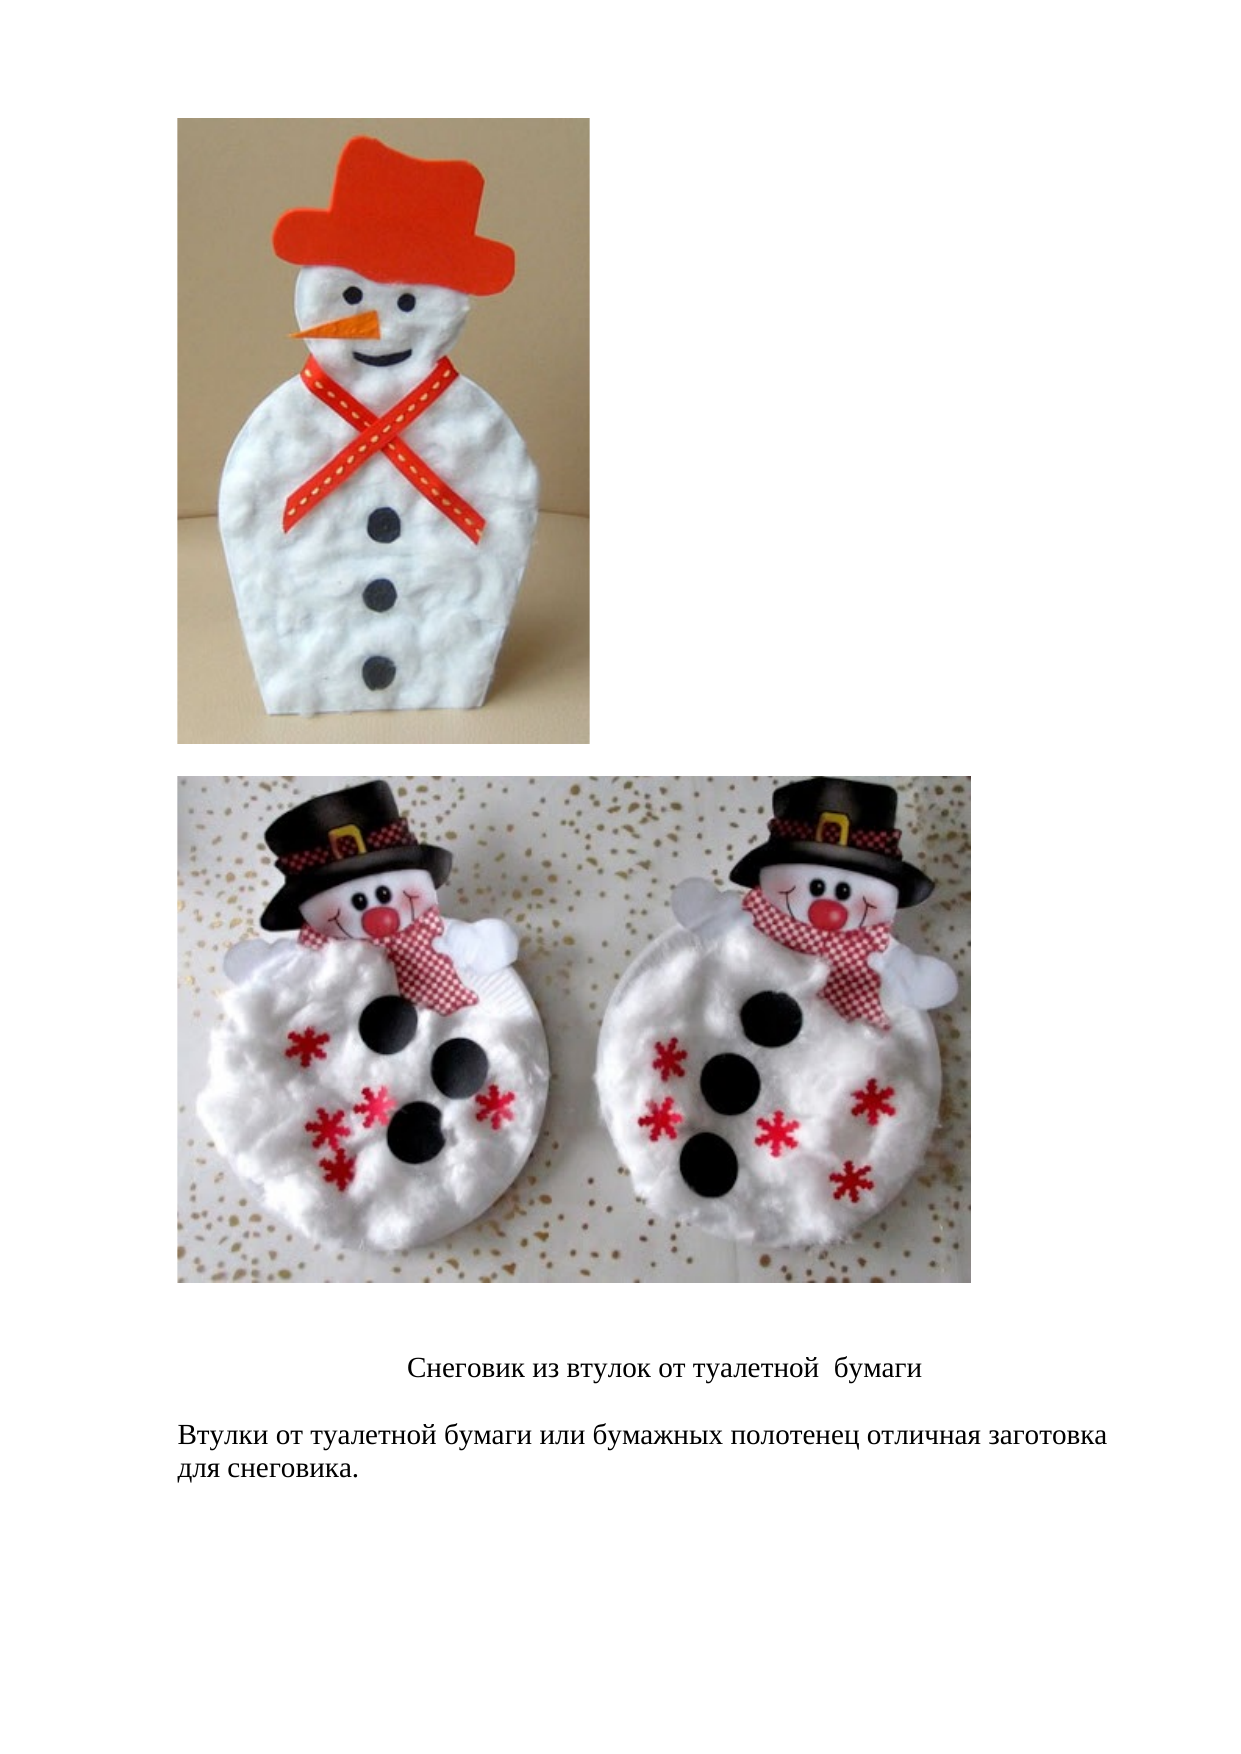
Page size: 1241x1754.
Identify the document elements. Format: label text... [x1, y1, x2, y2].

text Снеговик из втулок от туалетной бумаги [177, 1350, 1152, 1383]
picture [177, 118, 590, 744]
text Втулки от туалетной бумаги или бумажных полотенец отличная заготовка для снеговика. [177, 1417, 1152, 1484]
picture [177, 776, 971, 1283]
